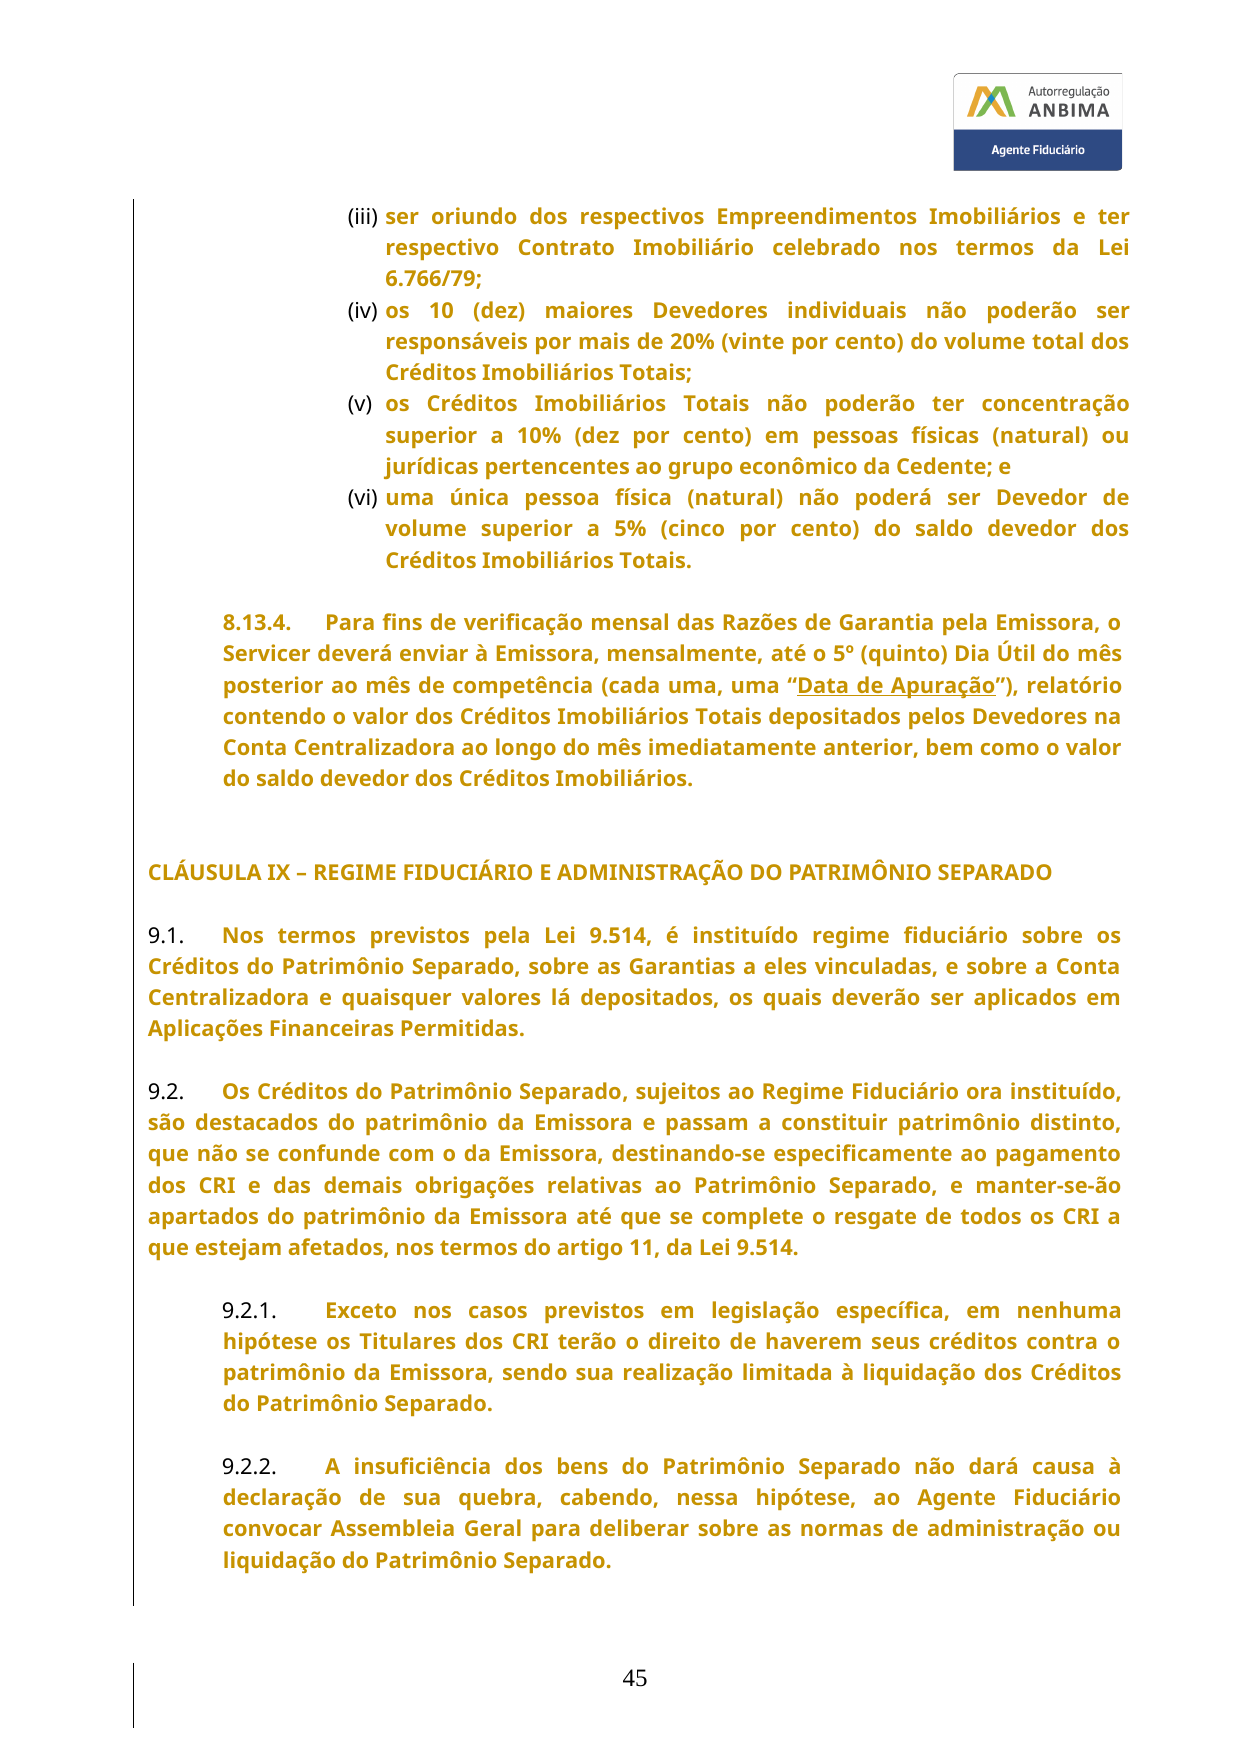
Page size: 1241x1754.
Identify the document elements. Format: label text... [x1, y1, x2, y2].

list Os Créditos do Patrimônio Separado, sujeitos ao Regime Fiduciário ora instituído, são destacados do patrimônio da Emissora e passam a constituir patrimônio distinto, que não se confunde com o da Emissora, destinando-se especificamente ao pagamento dos CRI e das demais obrigações relativas ao Patrimônio Separado, e manter-se-ão apartados do patrimônio da Emissora até que se complete o resgate de todos os CRI a que estejam afetados, nos termos do artigo 11, da Lei 9.514. [148, 1074, 1122, 1262]
list Nos termos previstos pela Lei 9.514, é instituído regime fiduciário sobre os Créditos do Patrimônio Separado, sobre as Garantias a eles vinculadas, e sobre a Conta Centralizadora e quaisquer valores lá depositados, os quais deverão ser aplicados em Aplicações Financeiras Permitidas. [148, 918, 1122, 1043]
list ser oriundo dos respectivos Empreendimentos Imobiliários e ter respectivo Contrato Imobiliário celebrado nos termos da Lei 6.766/79; [348, 199, 1131, 293]
list uma única pessoa física (natural) não poderá ser Devedor de volume superior a 5% (cinco por cento) do saldo devedor dos Créditos Imobiliários Totais. [348, 481, 1131, 574]
picture [953, 73, 1123, 171]
list Exceto nos casos previstos em legislação específica, em nenhuma hipótese os Titulares dos CRI terão o direito de haverem seus créditos contra o patrimônio da Emissora, sendo sua realização limitada à liquidação dos Créditos do Patrimônio Separado. [222, 1293, 1122, 1418]
list os Créditos Imobiliários Totais não poderão ter concentração superior a 10% (dez por cento) em pessoas físicas (natural) ou jurídicas pertencentes ao grupo econômico da Cedente; e [348, 387, 1131, 481]
subtitle CLÁUSULA IX – REGIME FIDUCIÁRIO E ADMINISTRAÇÃO DO PATRIMÔNIO SEPARADO [148, 856, 1122, 887]
list os 10 (dez) maiores Devedores individuais não poderão ser responsáveis por mais de 20% (vinte por cento) do volume total dos Créditos Imobiliários Totais; [348, 293, 1131, 387]
list A insuficiência dos bens do Patrimônio Separado não dará causa à declaração de sua quebra, cabendo, nessa hipótese, ao Agente Fiduciário convocar Assembleia Geral para deliberar sobre as normas de administração ou liquidação do Patrimônio Separado. [222, 1449, 1122, 1574]
list 8.13.4. Para fins de verificação mensal das Razões de Garantia pela Emissora, o Servicer deverá enviar à Emissora, mensalmente, até o 5º (quinto) Dia Útil do mês posterior ao mês de competência (cada uma, uma “Data de Apuração”), relatório contendo o valor dos Créditos Imobiliários Totais depositados pelos Devedores na Conta Centralizadora ao longo do mês imediatamente anterior, bem como o valor do saldo devedor dos Créditos Imobiliários. [223, 606, 1122, 793]
